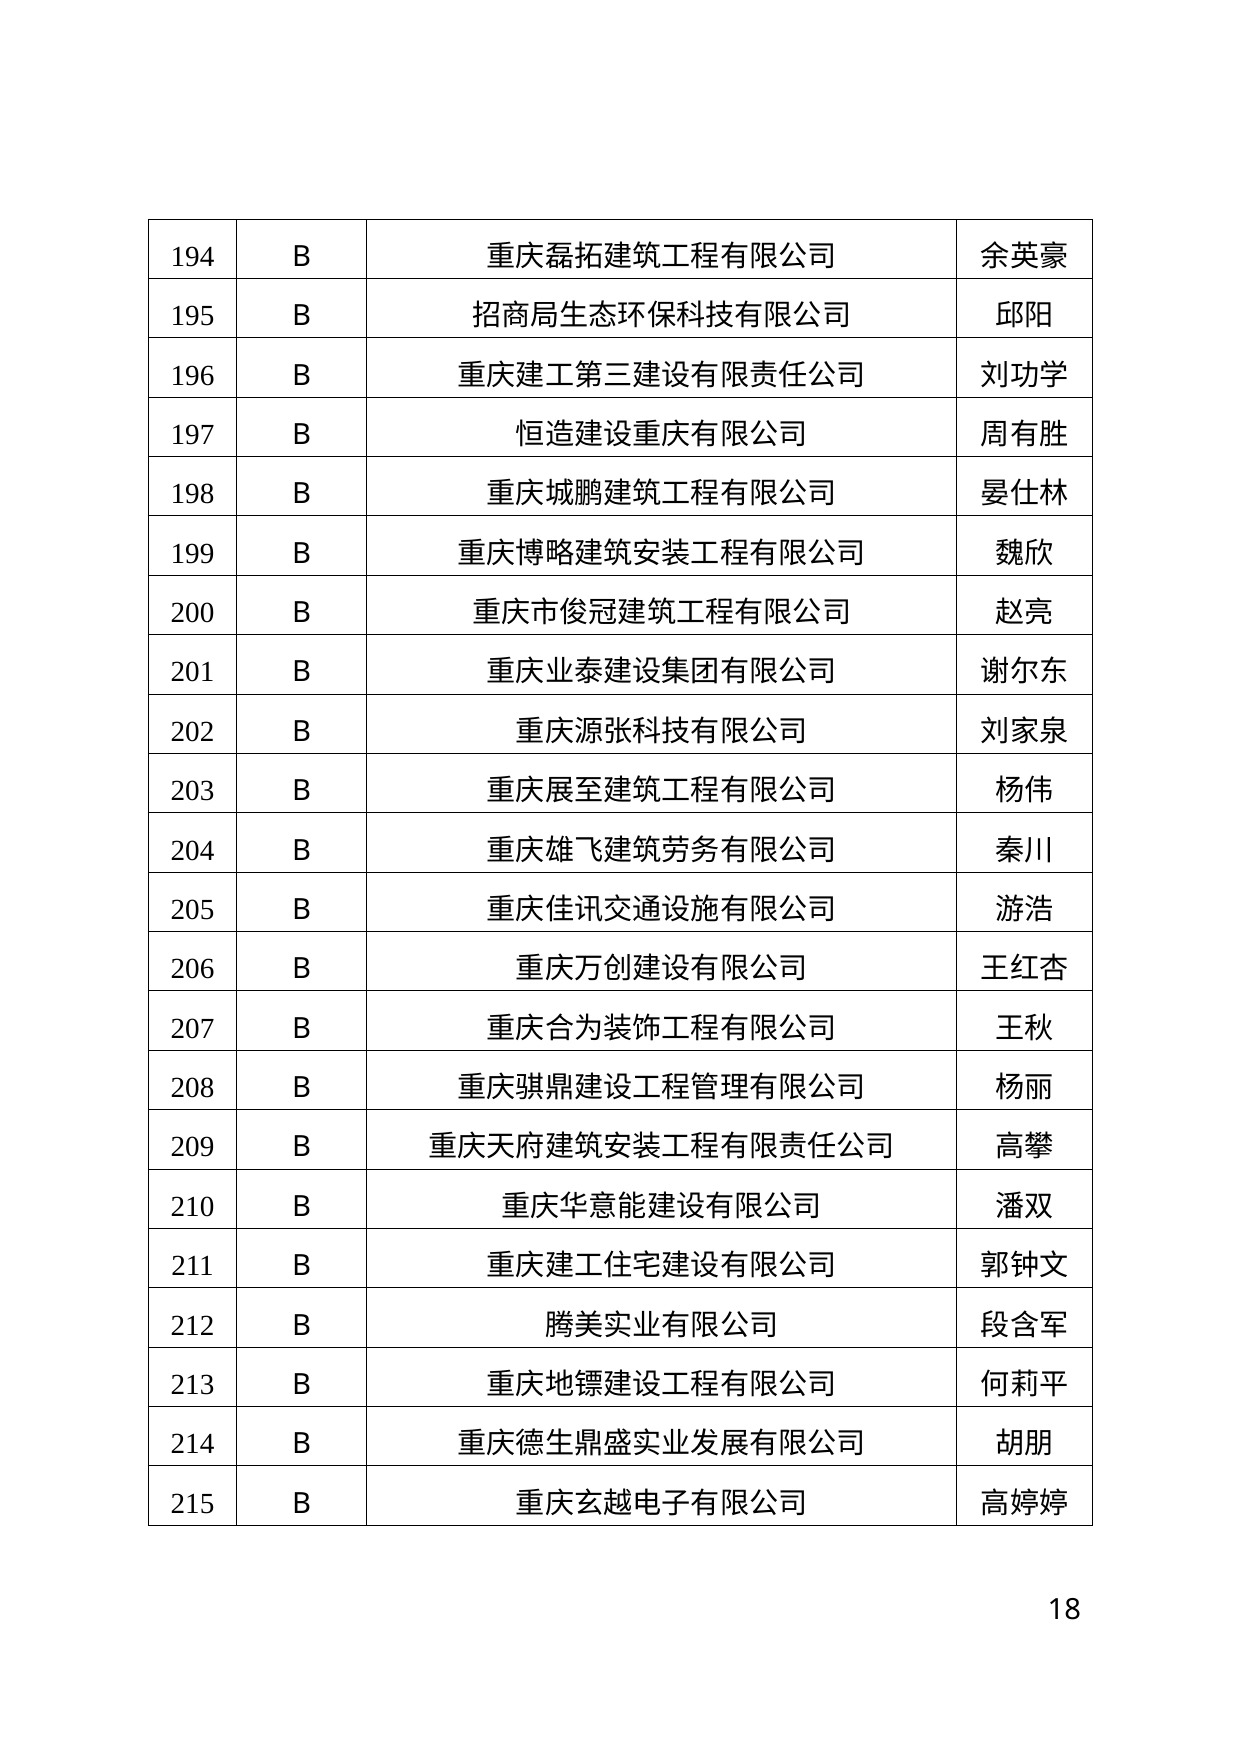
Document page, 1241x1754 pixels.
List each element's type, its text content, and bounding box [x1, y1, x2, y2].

table_cell 重庆雄飞建筑劳务有限公司 [367, 813, 956, 872]
table_cell 207 [149, 991, 236, 1050]
table_cell 王秋 [957, 991, 1092, 1050]
table_cell B [237, 516, 366, 575]
table_cell 重庆德生鼎盛实业发展有限公司 [367, 1407, 956, 1465]
table_cell 重庆华意能建设有限公司 [367, 1170, 956, 1228]
table_cell B [237, 991, 366, 1050]
table_cell 重庆地镖建设工程有限公司 [367, 1348, 956, 1406]
table_cell B [237, 1348, 366, 1406]
table_cell B [237, 1170, 366, 1228]
table_cell 重庆建工第三建设有限责任公司 [367, 338, 956, 397]
table_cell B [237, 754, 366, 812]
table_cell 杨丽 [957, 1051, 1092, 1109]
table_cell 恒造建设重庆有限公司 [367, 398, 956, 456]
table_cell B [237, 1229, 366, 1287]
table_cell 刘家泉 [957, 695, 1092, 753]
table_cell 208 [149, 1051, 236, 1109]
table_cell 203 [149, 754, 236, 812]
table_cell 杨伟 [957, 754, 1092, 812]
table_cell 206 [149, 932, 236, 990]
table_cell 魏欣 [957, 516, 1092, 575]
table_cell 213 [149, 1348, 236, 1406]
table_cell 205 [149, 873, 236, 931]
table_cell 何莉平 [957, 1348, 1092, 1406]
table_cell 段含军 [957, 1288, 1092, 1347]
table_cell 潘双 [957, 1170, 1092, 1228]
table_cell 秦川 [957, 813, 1092, 872]
table_cell B [237, 398, 366, 456]
table_cell B [237, 220, 366, 278]
table_cell 重庆源张科技有限公司 [367, 695, 956, 753]
table_cell 重庆万创建设有限公司 [367, 932, 956, 990]
table_cell 赵亮 [957, 576, 1092, 634]
table_cell B [237, 1051, 366, 1109]
table_cell 胡朋 [957, 1407, 1092, 1465]
table_cell B [237, 932, 366, 990]
table_cell 重庆佳讯交通设施有限公司 [367, 873, 956, 931]
table_cell 周有胜 [957, 398, 1092, 456]
table_cell 200 [149, 576, 236, 634]
table_cell B [237, 457, 366, 515]
table_cell 重庆业泰建设集团有限公司 [367, 635, 956, 693]
table_cell 214 [149, 1407, 236, 1465]
table_cell 刘功学 [957, 338, 1092, 397]
table_cell B [237, 1110, 366, 1168]
table_cell 197 [149, 398, 236, 456]
table_cell 高婷婷 [957, 1466, 1092, 1525]
table_cell 重庆合为装饰工程有限公司 [367, 991, 956, 1050]
table_cell 谢尔东 [957, 635, 1092, 693]
table_cell 重庆骐鼎建设工程管理有限公司 [367, 1051, 956, 1109]
table_cell 王红杏 [957, 932, 1092, 990]
table_cell 212 [149, 1288, 236, 1347]
table_cell B [237, 695, 366, 753]
table_cell 209 [149, 1110, 236, 1168]
table_cell 邱阳 [957, 279, 1092, 337]
table_cell 游浩 [957, 873, 1092, 931]
table_cell 199 [149, 516, 236, 575]
table_cell B [237, 279, 366, 337]
table_cell B [237, 1466, 366, 1525]
table_cell 196 [149, 338, 236, 397]
table_cell B [237, 1407, 366, 1465]
table_cell B [237, 873, 366, 931]
table_cell 重庆玄越电子有限公司 [367, 1466, 956, 1525]
table_cell 高攀 [957, 1110, 1092, 1168]
table_cell 重庆展至建筑工程有限公司 [367, 754, 956, 812]
table_cell 215 [149, 1466, 236, 1525]
table_cell 210 [149, 1170, 236, 1228]
table_cell 余英豪 [957, 220, 1092, 278]
table_cell B [237, 1288, 366, 1347]
table_cell 重庆天府建筑安装工程有限责任公司 [367, 1110, 956, 1168]
table_cell 腾美实业有限公司 [367, 1288, 956, 1347]
table_cell 重庆博略建筑安装工程有限公司 [367, 516, 956, 575]
table_cell B [237, 338, 366, 397]
table_cell 郭钟文 [957, 1229, 1092, 1287]
table_cell 重庆城鹏建筑工程有限公司 [367, 457, 956, 515]
table_cell 202 [149, 695, 236, 753]
table_cell 重庆磊拓建筑工程有限公司 [367, 220, 956, 278]
table_cell B [237, 635, 366, 693]
table_cell 201 [149, 635, 236, 693]
table_cell 204 [149, 813, 236, 872]
table_cell 招商局生态环保科技有限公司 [367, 279, 956, 337]
table_cell 195 [149, 279, 236, 337]
table_cell B [237, 576, 366, 634]
table_cell B [237, 813, 366, 872]
table_cell 194 [149, 220, 236, 278]
table_cell 198 [149, 457, 236, 515]
table_cell 晏仕林 [957, 457, 1092, 515]
table_cell 重庆市俊冠建筑工程有限公司 [367, 576, 956, 634]
table_cell 重庆建工住宅建设有限公司 [367, 1229, 956, 1287]
table_cell 211 [149, 1229, 236, 1287]
